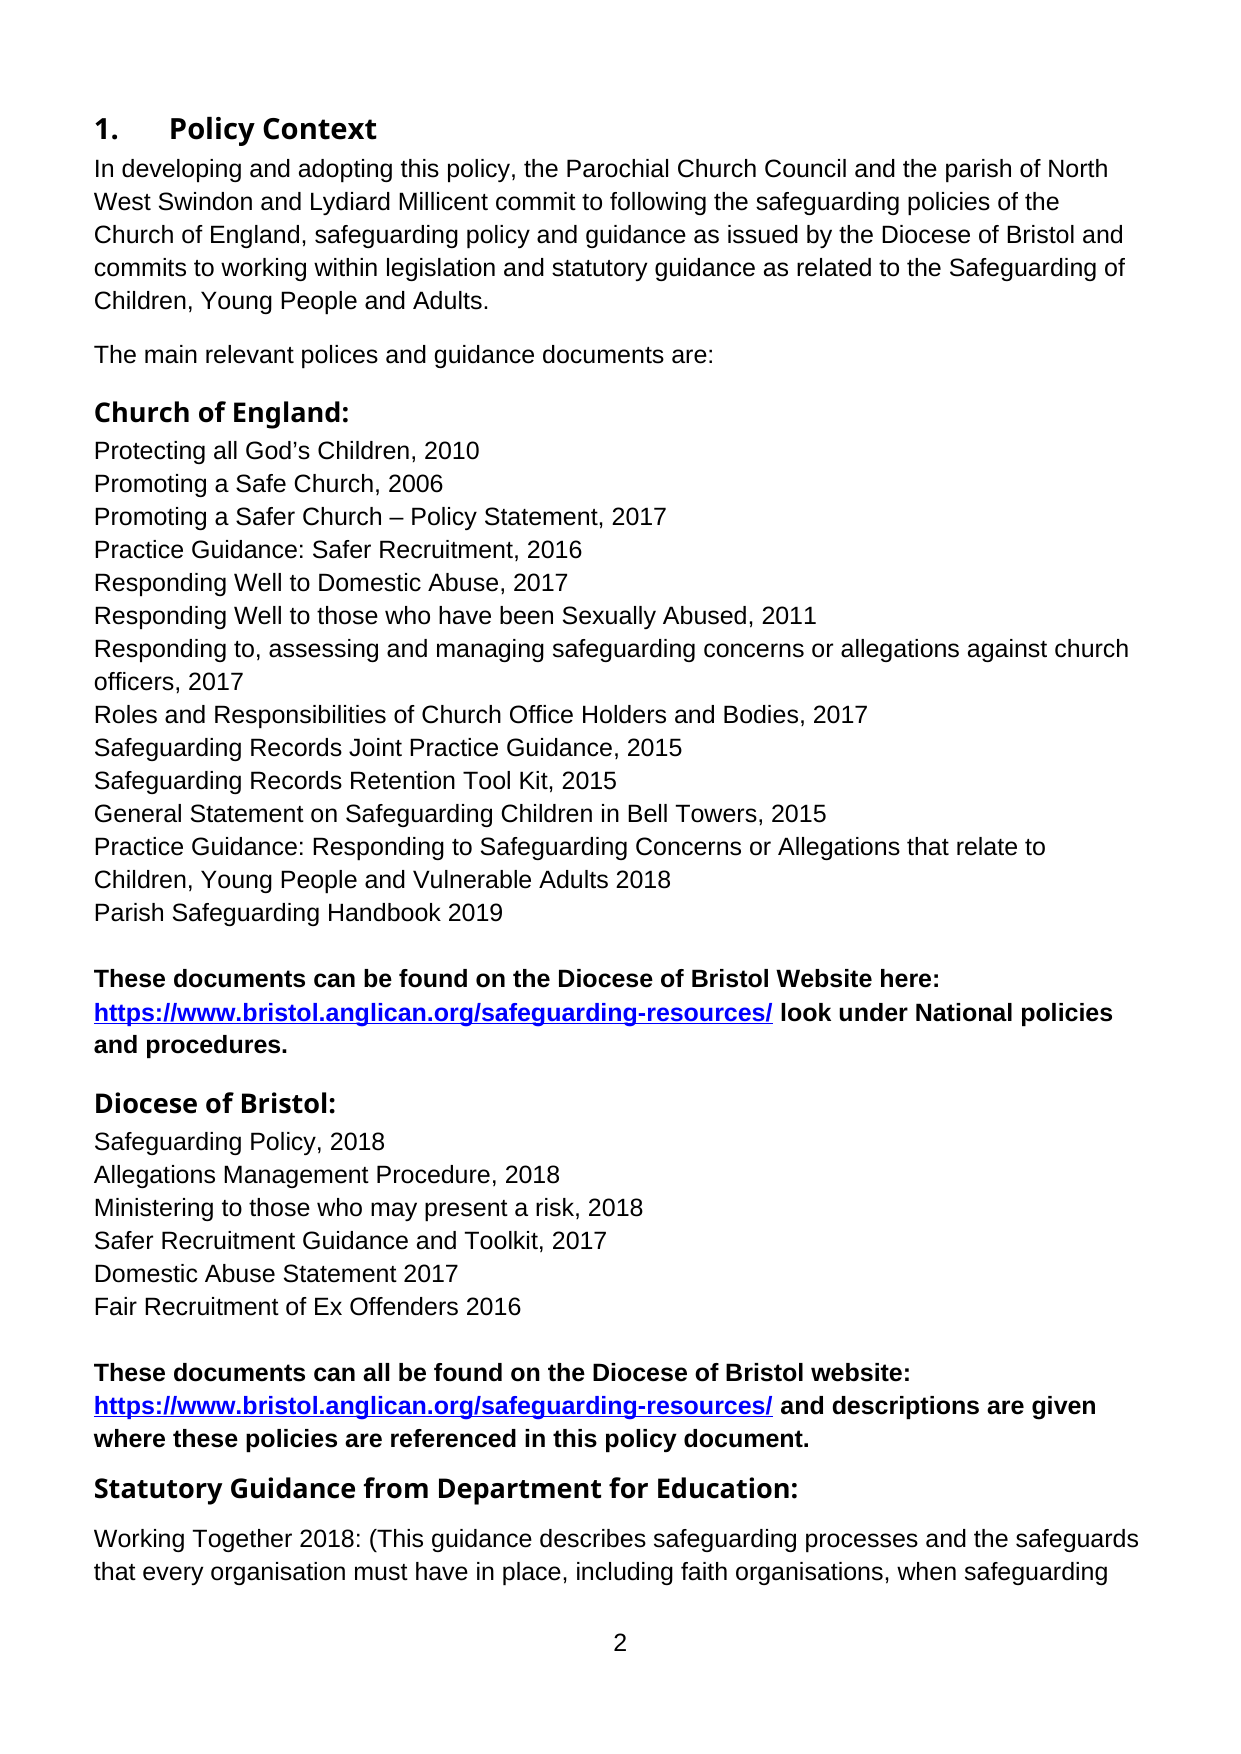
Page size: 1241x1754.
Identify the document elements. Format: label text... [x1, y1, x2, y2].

text The main relevant polices and guidance documents are: [94, 340, 1146, 369]
text Ministering to those who may present a risk, 2018 [94, 1193, 1146, 1222]
text Protecting all God’s Children, 2010 [94, 436, 1146, 465]
text Practice Guidance: Responding to Safeguarding Concerns or Allegations that relate to Children, Young People and Vulnerable Adults 2018 [94, 832, 1146, 894]
text Safer Recruitment Guidance and Toolkit, 2017 [94, 1226, 1146, 1254]
text Fair Recruitment of Ex Offenders 2016 [94, 1292, 1146, 1321]
text Promoting a Safer Church – Policy Statement, 2017 [94, 502, 1146, 531]
text Promoting a Safe Church, 2006 [94, 469, 1146, 498]
text Responding to, assessing and managing safeguarding concerns or allegations against church officers, 2017 [94, 634, 1146, 696]
text These documents can all be found on the Diocese of Bristol website: https://www.bristol.anglican.org/safeguarding-resources/ and descriptions are given where these policies are referenced in this policy document. [94, 1358, 1146, 1453]
text Responding Well to Domestic Abuse, 2017 [94, 568, 1146, 597]
text Roles and Responsibilities of Church Office Holders and Bodies, 2017 [94, 700, 1146, 729]
subtitle Policy Context [94, 108, 1146, 148]
text Safeguarding Policy, 2018 [94, 1127, 1146, 1156]
text Safeguarding Records Retention Tool Kit, 2015 [94, 766, 1146, 795]
text Practice Guidance: Safer Recruitment, 2016 [94, 535, 1146, 564]
text These documents can be found on the Diocese of Bristol Website here: https://www.bristol.anglican.org/safeguarding-resources/ look under National policies and procedures. [94, 964, 1146, 1059]
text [94, 1524, 1146, 1586]
text Safeguarding Records Joint Practice Guidance, 2015 [94, 733, 1146, 762]
text Domestic Abuse Statement 2017 [94, 1259, 1146, 1288]
text Parish Safeguarding Handbook 2019 [94, 898, 1146, 927]
subtitle Church of England: [94, 394, 1146, 431]
text In developing and adopting this policy, the Parochial Church Council and the parish of North West Swindon and Lydiard Millicent commit to following the safeguarding policies of the Church of England, safeguarding policy and guidance as issued by the Diocese of Bristol and commits to working within legislation and statutory guidance as related to the Safeguarding of Children, Young People and Adults. [94, 154, 1146, 315]
text General Statement on Safeguarding Children in Bell Towers, 2015 [94, 799, 1146, 828]
subtitle Statutory Guidance from Department for Education: [94, 1469, 1146, 1506]
subtitle Diocese of Bristol: [94, 1084, 1146, 1121]
text Responding Well to those who have been Sexually Abused, 2011 [94, 601, 1146, 630]
text Allegations Management Procedure, 2018 [94, 1160, 1146, 1188]
